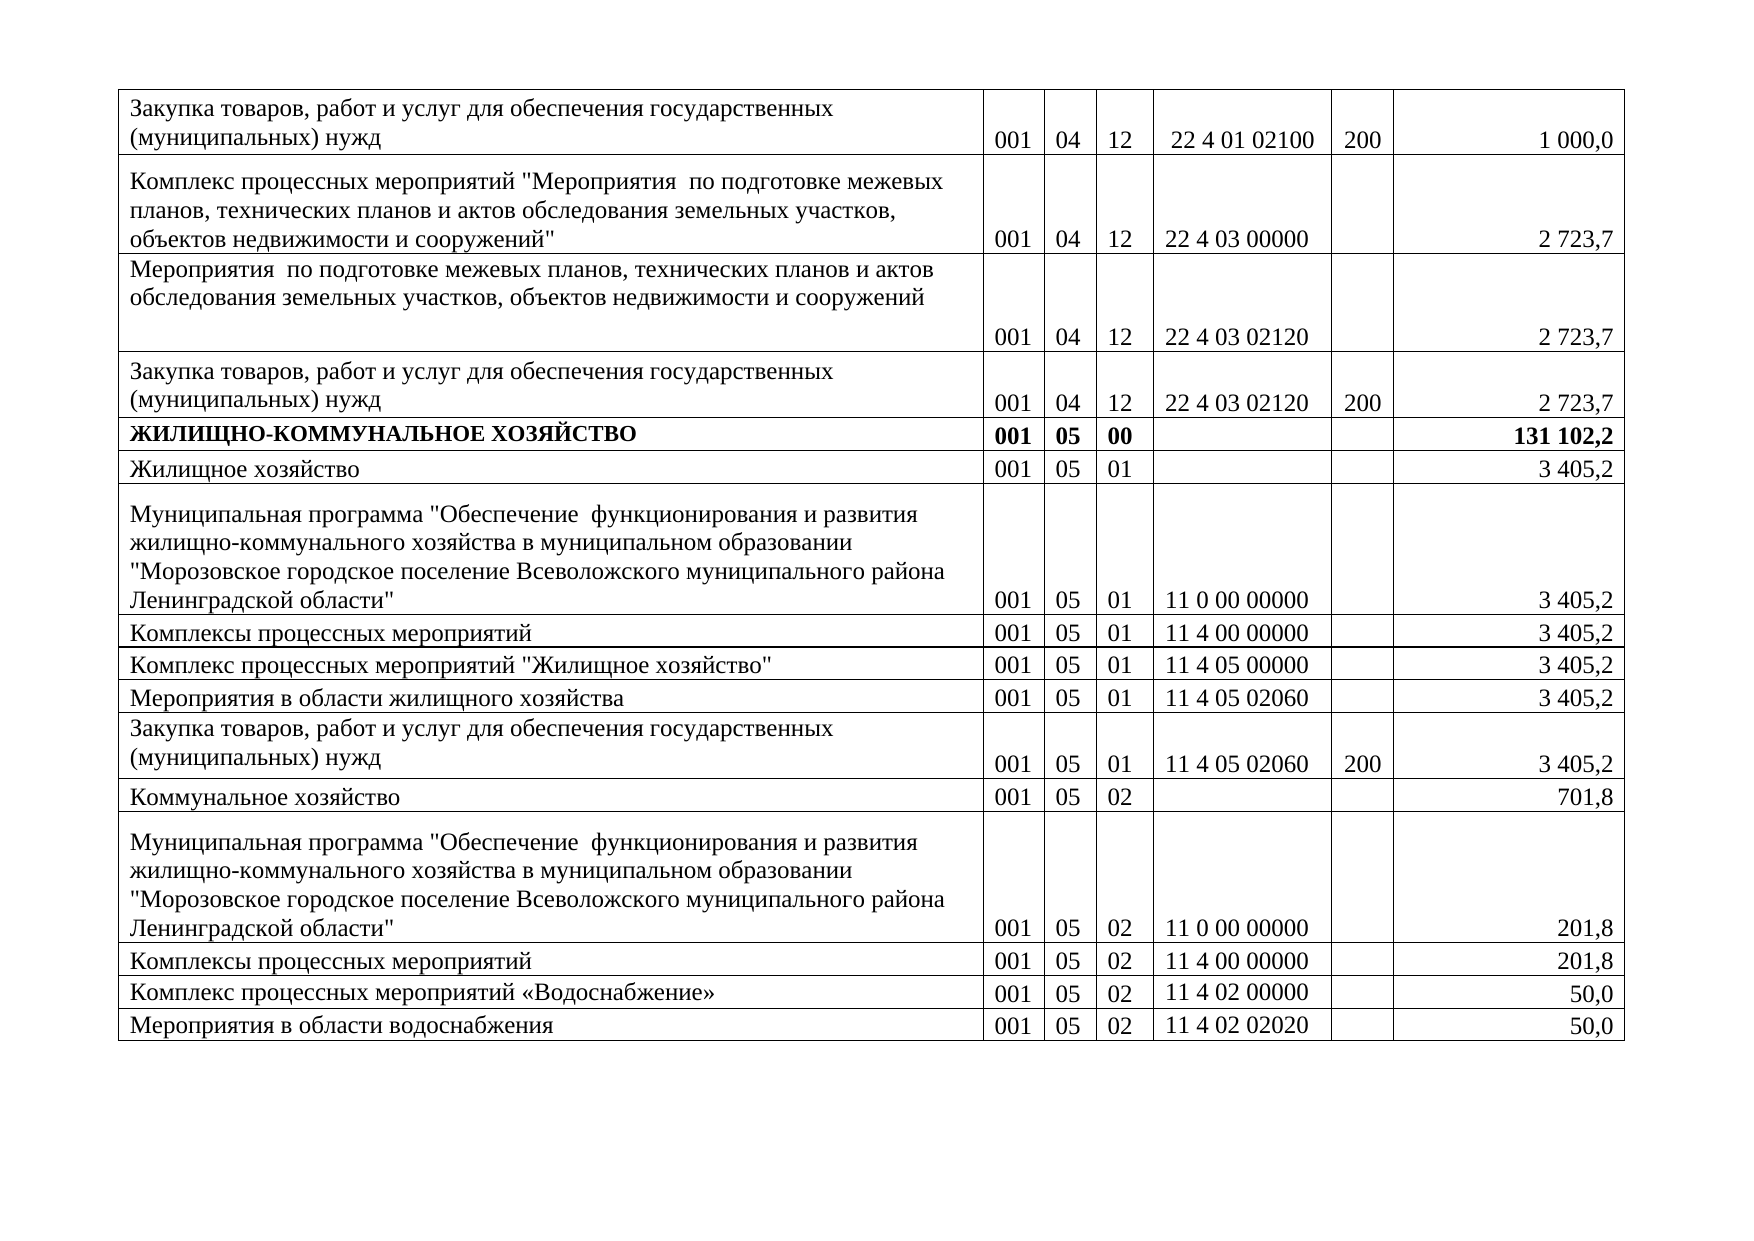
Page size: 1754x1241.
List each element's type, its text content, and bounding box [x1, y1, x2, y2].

table_cell 201,8 [1394, 943, 1624, 974]
table_cell 11 0 00 00000 [1154, 812, 1331, 942]
table_cell 02 [1097, 812, 1153, 942]
table_cell 05 [1045, 713, 1096, 778]
table_cell [1332, 680, 1393, 712]
table_cell 02 [1097, 943, 1153, 974]
table_cell Комплексы процессных мероприятий [119, 943, 983, 974]
table_cell 50,0 [1394, 1009, 1624, 1040]
table_cell 22 4 03 02120 [1154, 352, 1331, 417]
table_cell 2 723,7 [1394, 155, 1624, 253]
table_cell Комплекс процессных мероприятий "Мероприятия по подготовке межевых планов, технических планов и актов обследования земельных участков, объектов недвижимости и сооружений" [119, 155, 983, 253]
table_cell Жилищное хозяйство [119, 451, 983, 482]
table_cell 12 [1097, 254, 1153, 351]
table_cell 04 [1045, 352, 1096, 417]
table_cell 05 [1045, 418, 1096, 449]
table_cell 001 [984, 1009, 1044, 1040]
table_cell 001 [984, 976, 1044, 1007]
table_cell [1154, 779, 1331, 811]
table_cell 11 4 00 00000 [1154, 943, 1331, 974]
table_cell 001 [984, 254, 1044, 351]
table_cell 200 [1332, 352, 1393, 417]
table_cell Закупка товаров, работ и услуг для обеспечения государственных (муниципальных) нужд [119, 90, 983, 154]
table_cell 3 405,2 [1394, 484, 1624, 614]
table_cell 00 [1097, 418, 1153, 449]
table_cell 001 [984, 451, 1044, 482]
table_cell 01 [1097, 648, 1153, 679]
table_cell 2 723,7 [1394, 254, 1624, 351]
table_cell Комплексы процессных мероприятий [119, 615, 983, 646]
table_cell 200 [1332, 713, 1393, 778]
table_cell 02 [1097, 1009, 1153, 1040]
table_cell Коммунальное хозяйство [119, 779, 983, 811]
table_cell 05 [1045, 648, 1096, 679]
table_cell ЖИЛИЩНО-КОММУНАЛЬНОЕ ХОЗЯЙСТВО [119, 418, 983, 449]
table_cell 01 [1097, 680, 1153, 712]
table_cell 22 4 01 02100 [1154, 90, 1331, 154]
table_cell 001 [984, 90, 1044, 154]
table_cell 001 [984, 812, 1044, 942]
table_cell 05 [1045, 484, 1096, 614]
table_cell 3 405,2 [1394, 680, 1624, 712]
table_cell 001 [984, 484, 1044, 614]
table_cell 05 [1045, 779, 1096, 811]
table_cell 3 405,2 [1394, 615, 1624, 646]
table_cell 001 [984, 418, 1044, 449]
table_cell [1332, 779, 1393, 811]
table_cell 11 4 02 02020 [1154, 1009, 1331, 1040]
table_cell 05 [1045, 943, 1096, 974]
table_cell 05 [1045, 812, 1096, 942]
table_cell [1154, 451, 1331, 482]
table_cell 01 [1097, 615, 1153, 646]
table_cell Закупка товаров, работ и услуг для обеспечения государственных (муниципальных) нужд [119, 713, 983, 778]
table_cell 04 [1045, 254, 1096, 351]
table_cell 04 [1045, 155, 1096, 253]
table_cell Муниципальная программа "Обеспечение функционирования и развития жилищно-коммунального хозяйства в муниципальном образовании "Морозовское городское поселение Всеволожского муниципального района Ленинградской области" [119, 484, 983, 614]
table_cell [1332, 451, 1393, 482]
table_cell 05 [1045, 1009, 1096, 1040]
table_cell [1332, 254, 1393, 351]
table_cell 3 405,2 [1394, 648, 1624, 679]
table_cell 3 405,2 [1394, 451, 1624, 482]
table_cell [1332, 976, 1393, 1007]
table_cell Комплекс процессных мероприятий «Водоснабжение» [119, 976, 983, 1007]
table_cell 22 4 03 02120 [1154, 254, 1331, 351]
table_cell 01 [1097, 484, 1153, 614]
table_cell 001 [984, 680, 1044, 712]
table_cell 001 [984, 648, 1044, 679]
table_cell [1332, 648, 1393, 679]
table_cell Комплекс процессных мероприятий "Жилищное хозяйство" [119, 648, 983, 679]
table_cell 201,8 [1394, 812, 1624, 942]
table_cell 04 [1045, 90, 1096, 154]
table_cell 50,0 [1394, 976, 1624, 1007]
table_cell 01 [1097, 451, 1153, 482]
table_cell 05 [1045, 680, 1096, 712]
table_cell 001 [984, 155, 1044, 253]
table_cell 12 [1097, 155, 1153, 253]
table_cell 05 [1045, 615, 1096, 646]
table_cell [1154, 418, 1331, 449]
table_cell [1332, 484, 1393, 614]
table_cell Мероприятия в области жилищного хозяйства [119, 680, 983, 712]
table_cell 02 [1097, 779, 1153, 811]
table_cell 3 405,2 [1394, 713, 1624, 778]
table_cell 2 723,7 [1394, 352, 1624, 417]
table_cell 200 [1332, 90, 1393, 154]
table_cell 11 4 05 02060 [1154, 713, 1331, 778]
table_cell 01 [1097, 713, 1153, 778]
table_cell 131 102,2 [1394, 418, 1624, 449]
table_cell [1332, 1009, 1393, 1040]
table_cell 001 [984, 943, 1044, 974]
table_cell [1332, 418, 1393, 449]
table_cell 12 [1097, 352, 1153, 417]
table_cell 02 [1097, 976, 1153, 1007]
table_cell [1332, 615, 1393, 646]
table_cell 701,8 [1394, 779, 1624, 811]
table_cell Мероприятия по подготовке межевых планов, технических планов и актов обследования земельных участков, объектов недвижимости и сооружений [119, 254, 983, 351]
table_cell 11 4 05 00000 [1154, 648, 1331, 679]
table_cell [1332, 943, 1393, 974]
table_cell 1 000,0 [1394, 90, 1624, 154]
table_cell [1332, 155, 1393, 253]
table_cell 11 0 00 00000 [1154, 484, 1331, 614]
table_cell 11 4 00 00000 [1154, 615, 1331, 646]
table_cell 05 [1045, 451, 1096, 482]
table_cell Муниципальная программа "Обеспечение функционирования и развития жилищно-коммунального хозяйства в муниципальном образовании "Морозовское городское поселение Всеволожского муниципального района Ленинградской области" [119, 812, 983, 942]
table_cell 001 [984, 779, 1044, 811]
table_cell 11 4 05 02060 [1154, 680, 1331, 712]
table_cell 001 [984, 713, 1044, 778]
table_cell [1332, 812, 1393, 942]
table_cell Закупка товаров, работ и услуг для обеспечения государственных (муниципальных) нужд [119, 352, 983, 417]
table_cell 001 [984, 615, 1044, 646]
table_cell 22 4 03 00000 [1154, 155, 1331, 253]
table_cell Мероприятия в области водоснабжения [119, 1009, 983, 1040]
table_cell 001 [984, 352, 1044, 417]
table_cell 05 [1045, 976, 1096, 1007]
table_cell 11 4 02 00000 [1154, 976, 1331, 1007]
table_cell 12 [1097, 90, 1153, 154]
